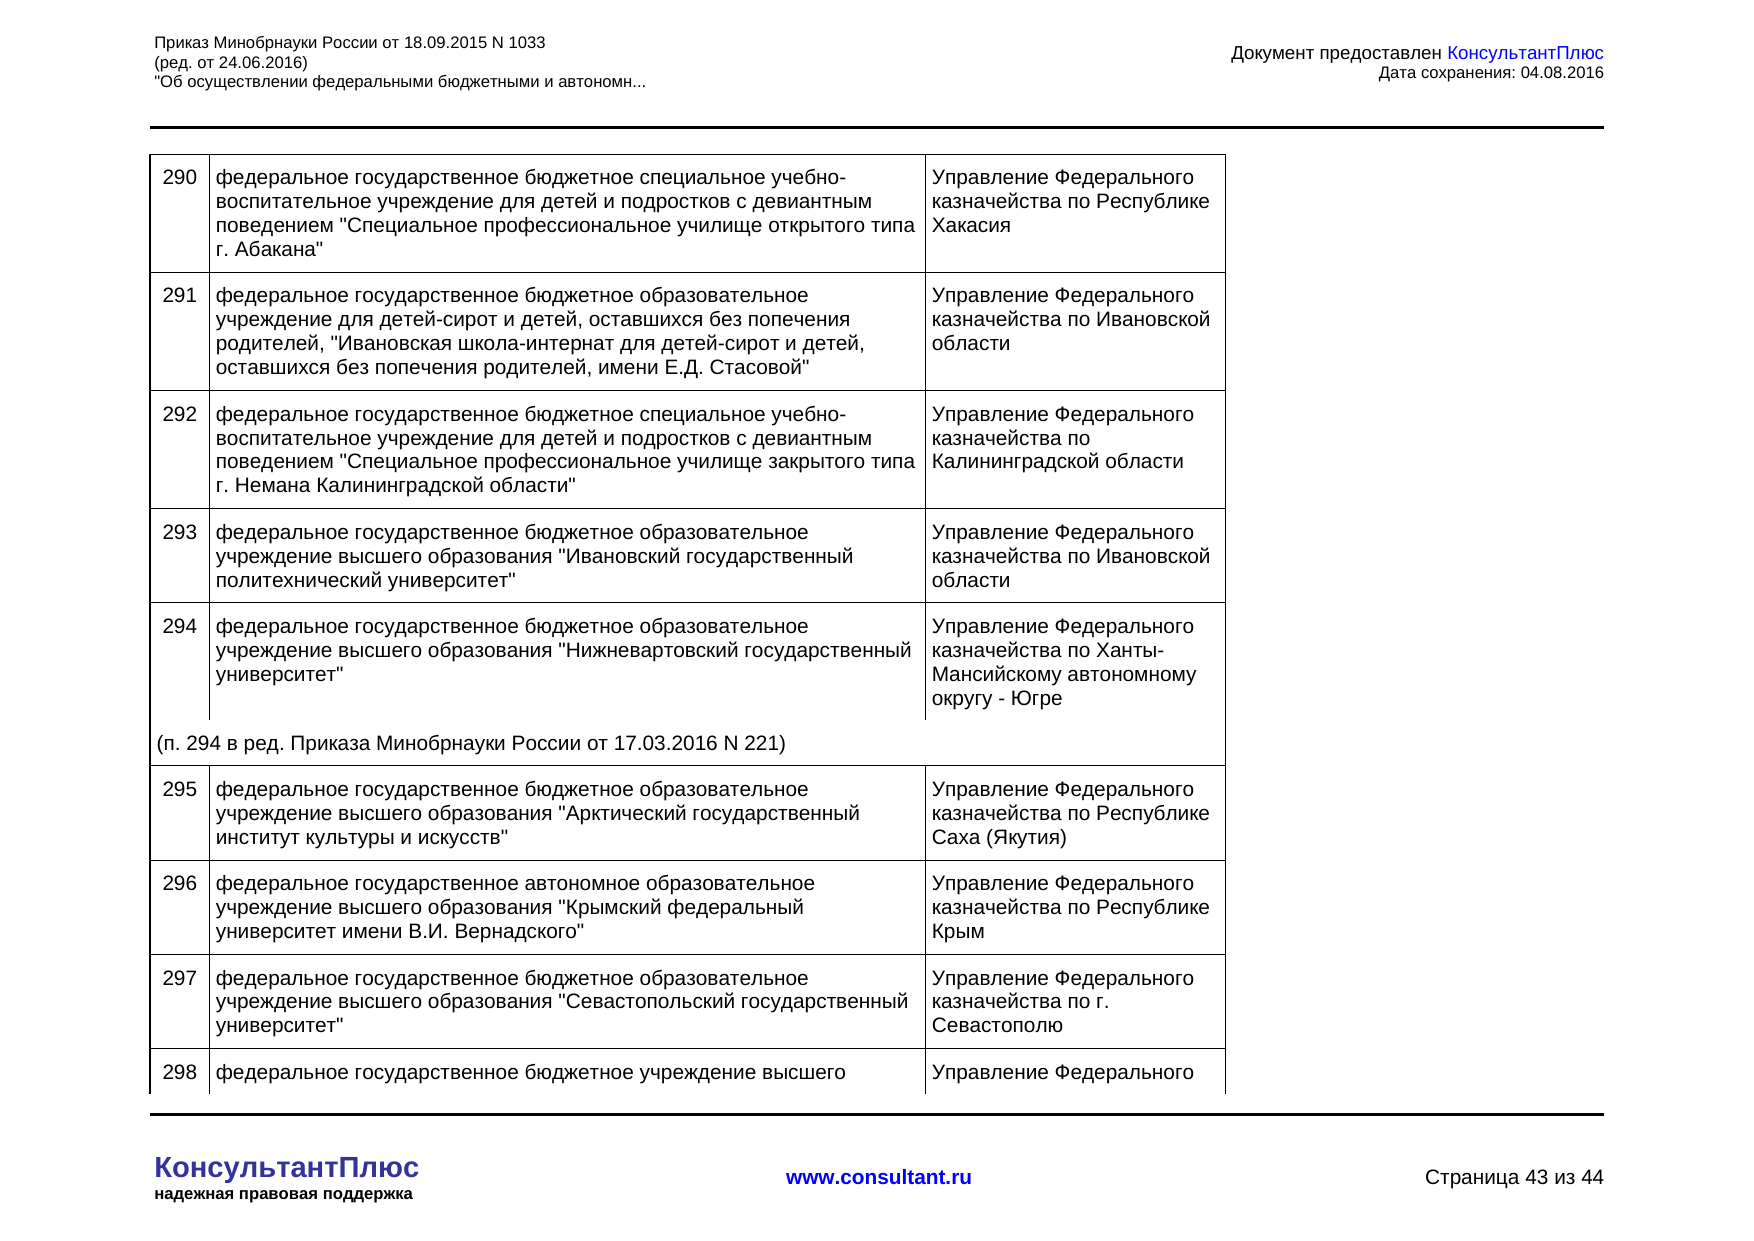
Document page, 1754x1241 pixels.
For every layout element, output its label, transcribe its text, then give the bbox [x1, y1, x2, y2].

table_cell федеральное государственное бюджетное образовательное учреждение для детей-сирот и детей, оставшихся без попечения родителей, "Ивановская школа-интернат для детей-сирот и детей, оставшихся без попечения родителей, имени Е.Д. Стасовой" [210, 273, 925, 390]
table_cell 293 [151, 509, 209, 602]
table_cell Управление Федерального казначейства по Ивановской области [926, 273, 1225, 390]
table_cell Управление Федерального казначейства по Республике Хакасия [926, 155, 1225, 272]
table_cell 298 [151, 1049, 209, 1094]
table_cell Управление Федерального казначейства по Ивановской области [926, 509, 1225, 602]
table_cell Управление Федерального казначейства по Ханты-Мансийскому автономному округу - Югре [926, 603, 1225, 720]
table_cell федеральное государственное бюджетное образовательное учреждение высшего образования "Ивановский государственный политехнический университет" [210, 509, 925, 602]
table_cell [210, 1049, 925, 1094]
table_cell 292 [151, 391, 209, 508]
table_cell Управление Федерального казначейства по Калининградской области [926, 391, 1225, 508]
table_cell Управление Федерального казначейства по г. Севастополю [926, 955, 1225, 1048]
table_cell федеральное государственное бюджетное специальное учебно-воспитательное учреждение для детей и подростков с девиантным поведением "Специальное профессиональное училище закрытого типа г. Немана Калининградской области" [210, 391, 925, 508]
table_cell Управление Федерального казначейства по Республике Крым [926, 861, 1225, 954]
table_cell федеральное государственное бюджетное специальное учебно-воспитательное учреждение для детей и подростков с девиантным поведением "Специальное профессиональное училище открытого типа г. Абакана" [210, 155, 925, 272]
table_cell федеральное государственное автономное образовательное учреждение высшего образования "Крымский федеральный университет имени В.И. Вернадского" [210, 861, 925, 954]
table_cell (п. 294 в ред. Приказа Минобрнауки России от 17.03.2016 N 221) [151, 720, 1225, 765]
table_cell федеральное государственное бюджетное образовательное учреждение высшего образования "Арктический государственный институт культуры и искусств" [210, 766, 925, 859]
table_cell федеральное государственное бюджетное образовательное учреждение высшего образования "Севастопольский государственный университет" [210, 955, 925, 1048]
table_cell 291 [151, 273, 209, 390]
table_cell федеральное государственное бюджетное образовательное учреждение высшего образования "Нижневартовский государственный университет" [210, 603, 925, 720]
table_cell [926, 1049, 1225, 1094]
table_cell 290 [151, 155, 209, 272]
table_cell 294 [151, 603, 209, 720]
table_cell 297 [151, 955, 209, 1048]
table_cell 295 [151, 766, 209, 859]
table_cell Управление Федерального казначейства по Республике Саха (Якутия) [926, 766, 1225, 859]
table_cell 296 [151, 861, 209, 954]
